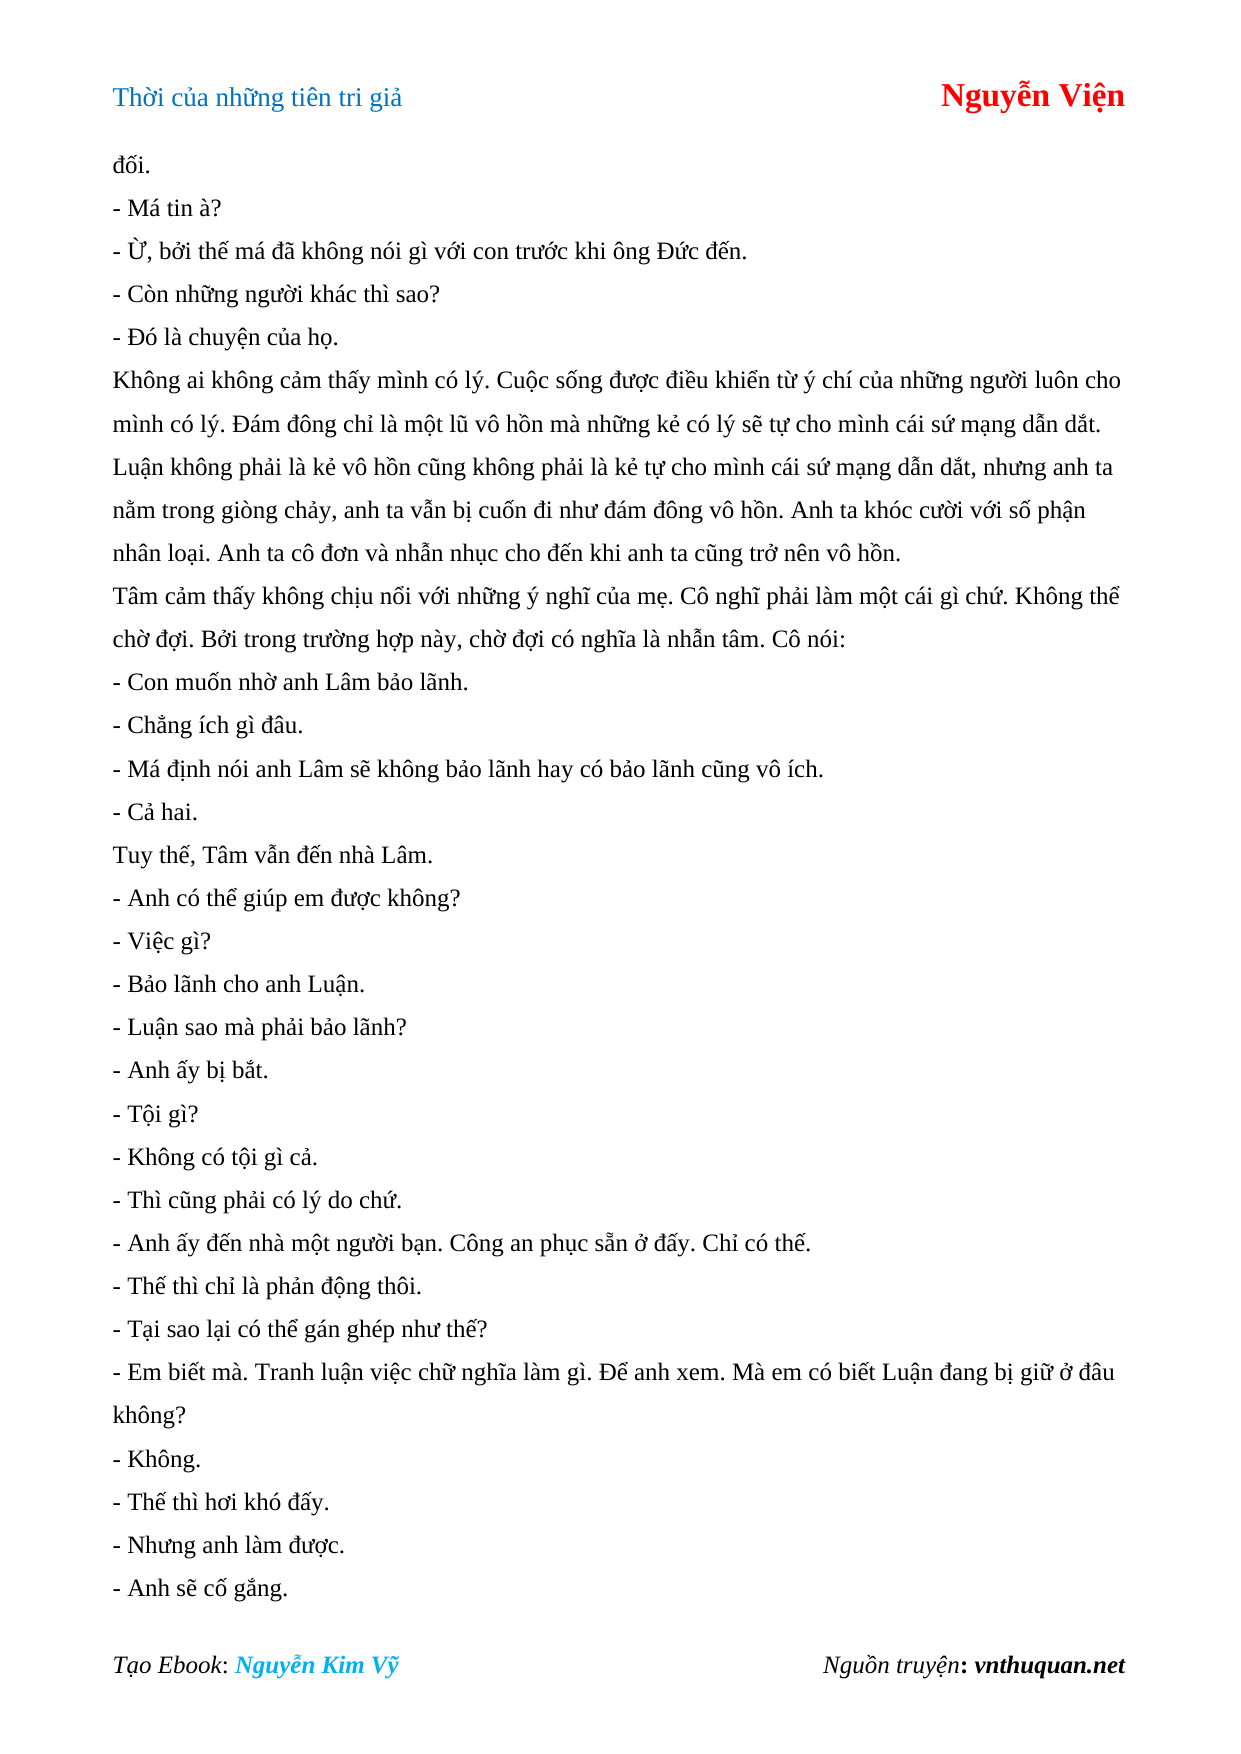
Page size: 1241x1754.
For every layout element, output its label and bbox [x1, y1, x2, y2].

text [112, 150, 1128, 1602]
